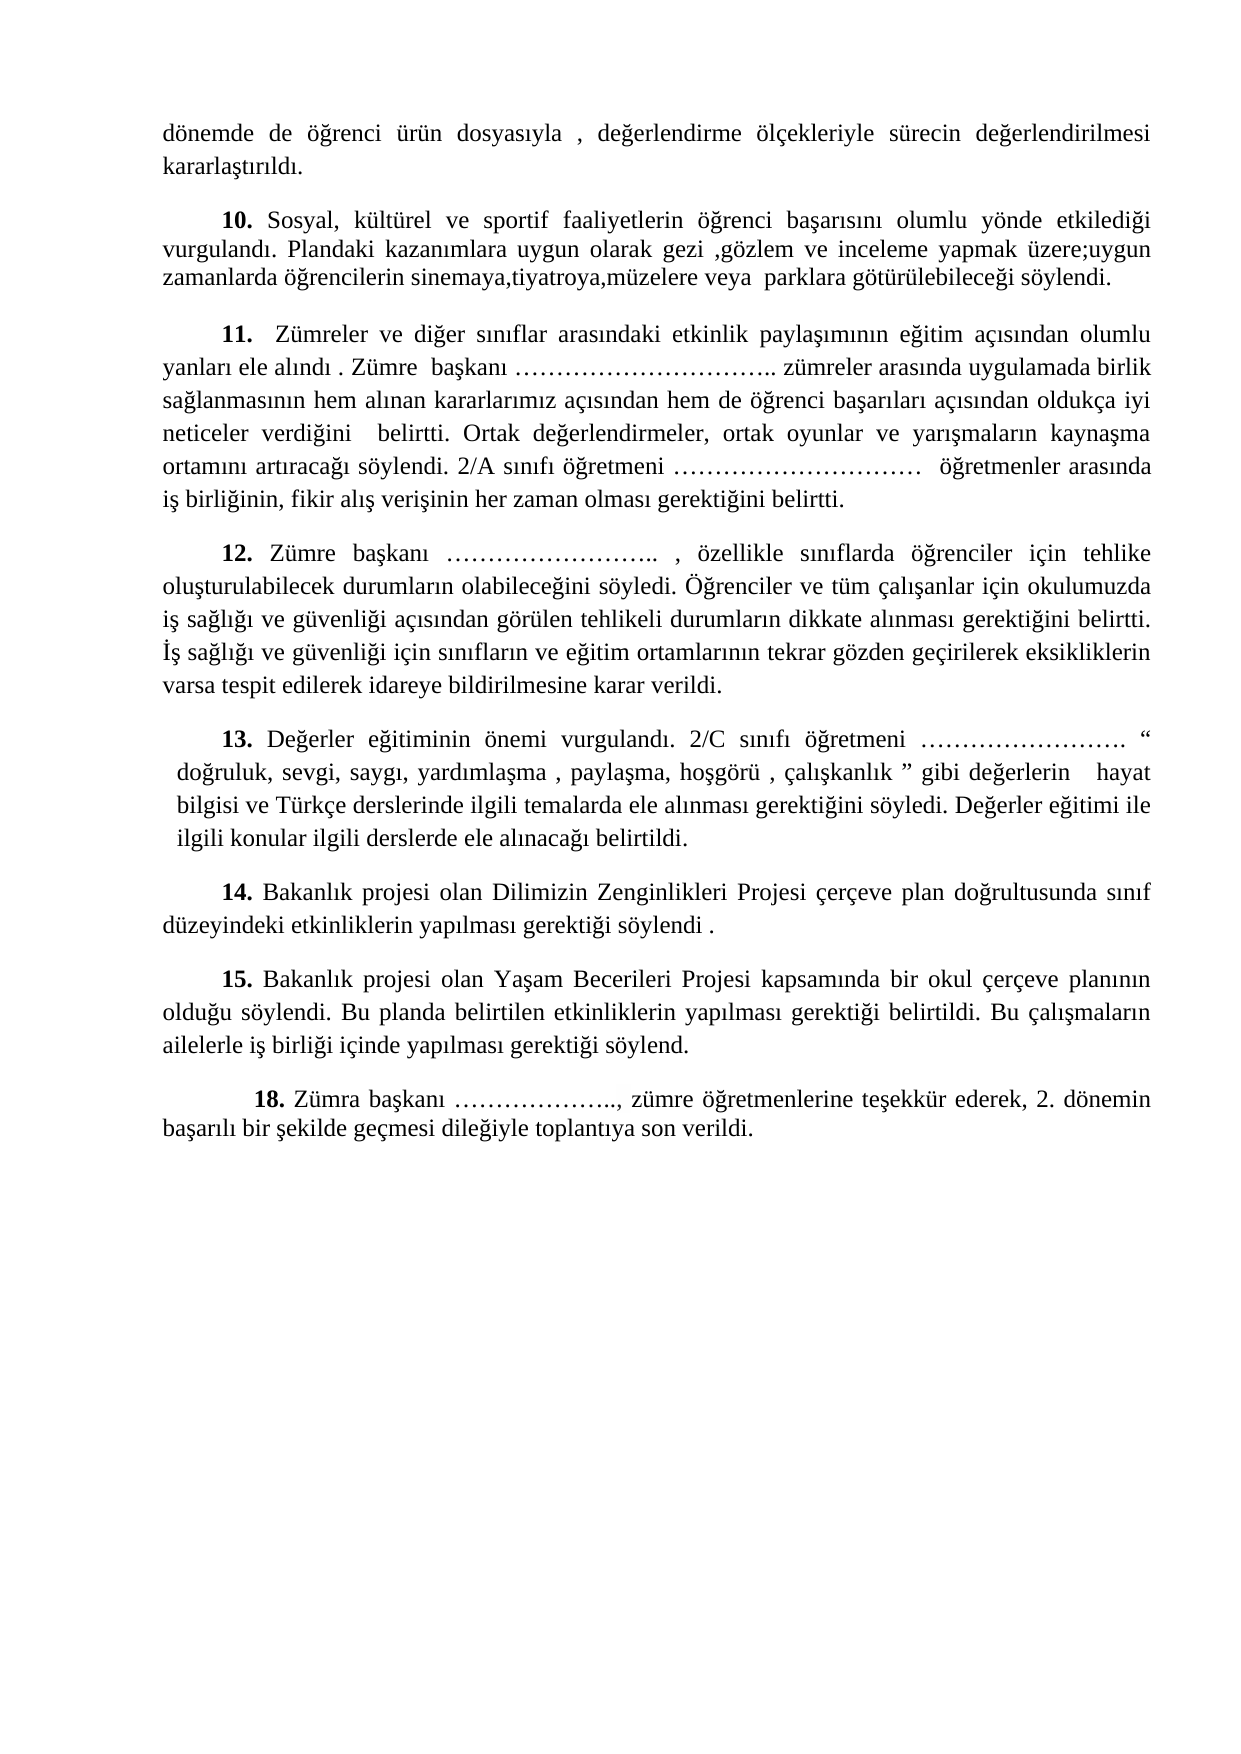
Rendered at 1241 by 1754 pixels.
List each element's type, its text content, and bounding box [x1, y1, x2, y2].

text 10. Sosyal, kültürel ve sportif faaliyetlerin öğrenci başarısını olumlu yönde etkilediği vurgulandı. Plandaki kazanımlara uygun olarak gezi ,gözlem ve inceleme yapmak üzere;uygun zamanlarda öğrencilerin sinemaya,tiyatroya,müzelere veya parklara götürülebileceği söylendi. [162, 205, 1152, 291]
text 15. Bakanlık projesi olan Yaşam Becerileri Projesi kapsamında bir okul çerçeve planının olduğu söylendi. Bu planda belirtilen etkinliklerin yapılması gerektiği belirtildi. Bu çalışmaların ailelerle iş birliği içinde yapılması gerektiği söylend. [162, 964, 1152, 1059]
text 11. Zümreler ve diğer sınıflar arasındaki etkinlik paylaşımının eğitim açısından olumlu yanları ele alındı . Zümre başkanı ………………………….. zümreler arasında uygulamada birlik sağlanmasının hem alınan kararlarımız açısından hem de öğrenci başarıları açısından oldukça iyi neticeler verdiğini belirtti. Ortak değerlendirmeler, ortak oyunlar ve yarışmaların kaynaşma ortamını artıracağı söylendi. 2/A sınıfı öğretmeni ………………………… öğretmenler arasında iş birliğinin, fikir alış verişinin her zaman olması gerektiğini belirtti. [162, 319, 1152, 513]
text 13. Değerler eğitiminin önemi vurgulandı. 2/C sınıfı öğretmeni ……………………. “ doğruluk, sevgi, saygı, yardımlaşma , paylaşma, hoşgörü , çalışkanlık ” gibi değerlerin hayat bilgisi ve Türkçe derslerinde ilgili temalarda ele alınması gerektiğini söyledi. Değerler eğitimi ile ilgili konular ilgili derslerde ele alınacağı belirtildi. [177, 724, 1152, 852]
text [162, 118, 1152, 180]
text 12. Zümre başkanı …………………….. , özellikle sınıflarda öğrenciler için tehlike oluşturulabilecek durumların olabileceğini söyledi. Öğrenciler ve tüm çalışanlar için okulumuzda iş sağlığı ve güvenliği açısından görülen tehlikeli durumların dikkate alınması gerektiğini belirtti. İş sağlığı ve güvenliği için sınıfların ve eğitim ortamlarının tekrar gözden geçirilerek eksikliklerin varsa tespit edilerek idareye bildirilmesine karar verildi. [162, 538, 1152, 699]
text 14. Bakanlık projesi olan Dilimizin Zenginlikleri Projesi çerçeve plan doğrultusunda sınıf düzeyindeki etkinliklerin yapılması gerektiği söylendi . [162, 877, 1152, 939]
list 18. Zümra başkanı ……………….., zümre öğretmenlerine teşekkür ederek, 2. dönemin başarılı bir şekilde geçmesi dileğiyle toplantıya son verildi. [133, 1084, 1152, 1141]
